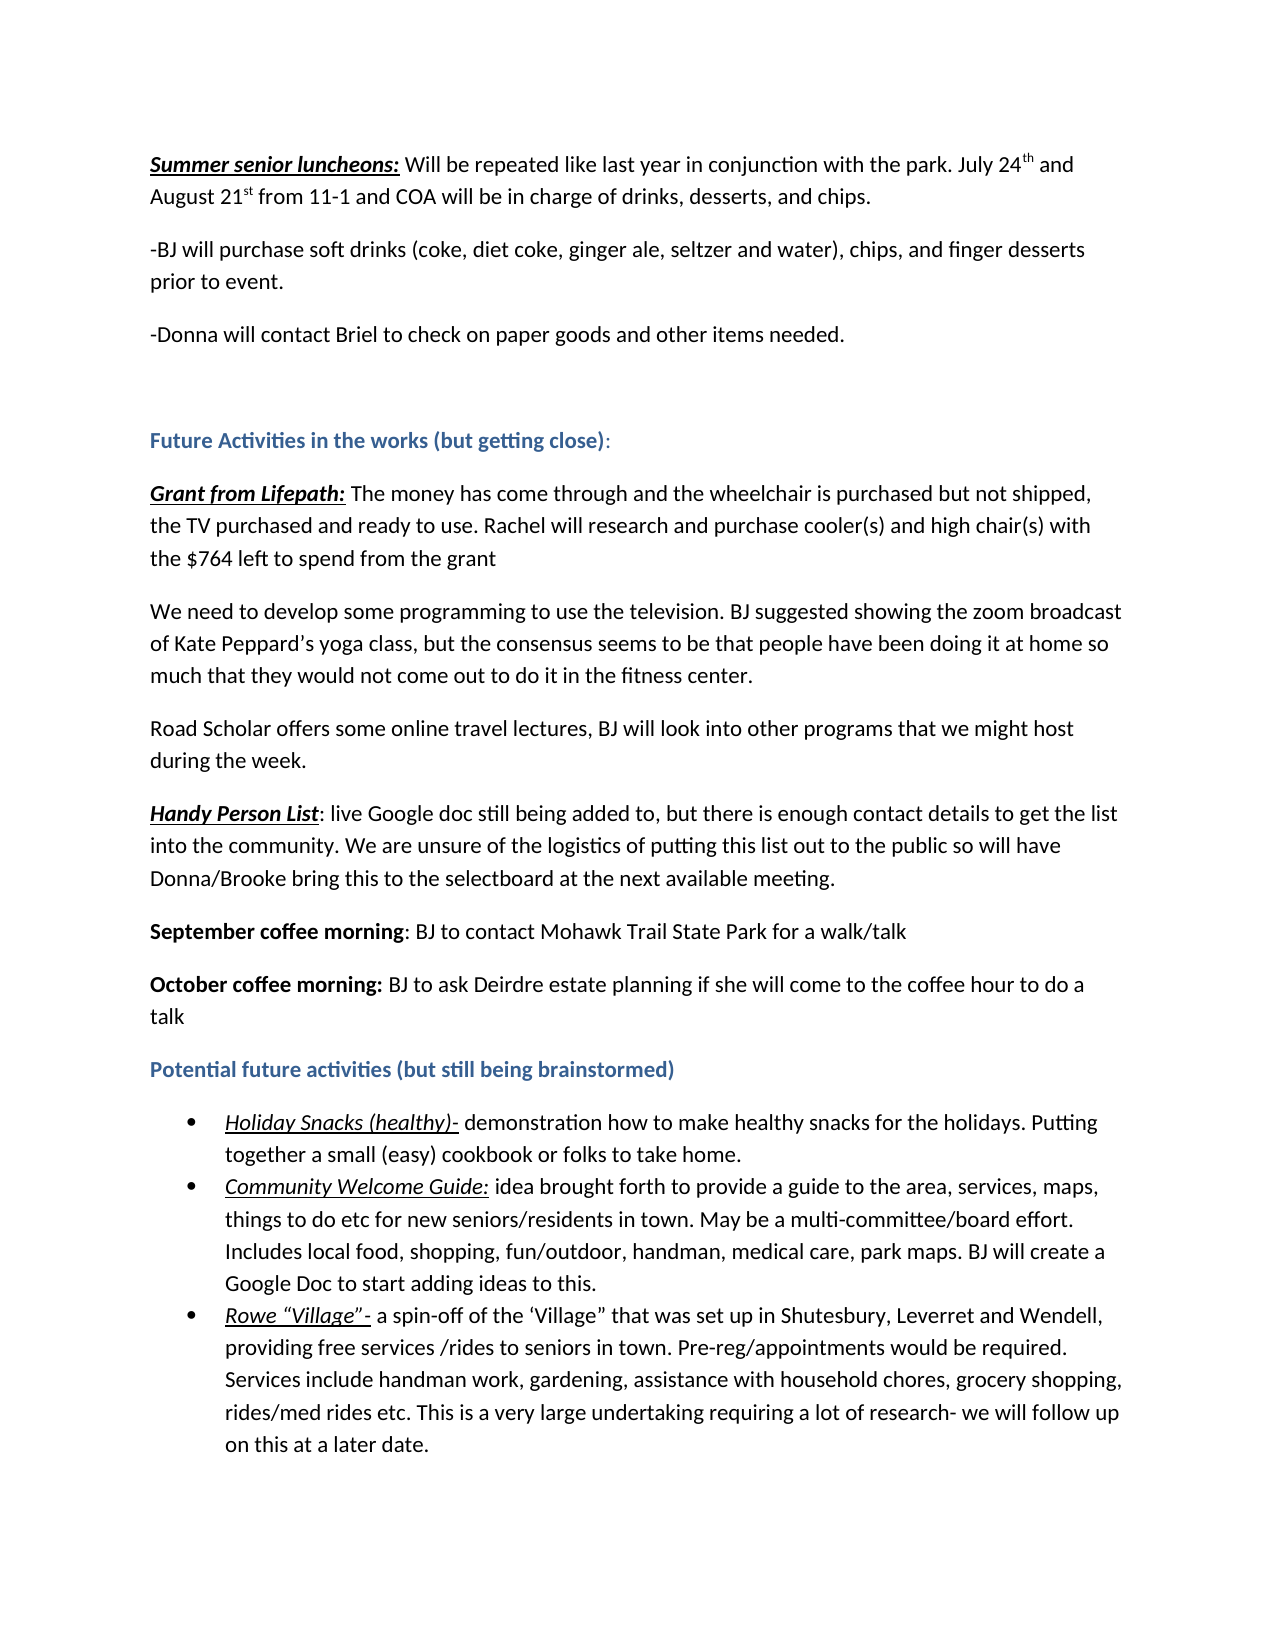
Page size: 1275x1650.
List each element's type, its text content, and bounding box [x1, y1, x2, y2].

text Road Scholar offers some online travel lectures, BJ will look into other programs that we might host during the week. [150, 714, 1125, 774]
text -BJ will purchase soft drinks (coke, diet coke, ginger ale, seltzer and water), chips, and finger desserts prior to event. [150, 235, 1125, 295]
text Summer senior luncheons: Will be repeated like last year in conjunction with the park. July 24th and August 21st from 11-1 and COA will be in charge of drinks, desserts, and chips. [150, 150, 1125, 210]
text Future Activities in the works (but getting close): [150, 426, 1125, 454]
text October coffee morning: BJ to ask Deirdre estate planning if she will come to the coffee hour to do a talk [150, 970, 1125, 1030]
text Potential future activities (but still being brainstormed) [150, 1055, 1125, 1083]
list Community Welcome Guide: idea brought forth to provide a guide to the area, services, maps, things to do etc for new seniors/residents in town. May be a multi-committee/board effort. Includes local food, shopping, fun/outdoor, handman, medical care, park maps. BJ will create a Google Doc to start adding ideas to this. [187, 1172, 1125, 1297]
text Handy Person List: live Google doc still being added to, but there is enough contact details to get the list into the community. We are unsure of the logistics of putting this list out to the public so will have Donna/Brooke bring this to the selectboard at the next available meeting. [150, 799, 1125, 892]
text September coffee morning: BJ to contact Mohawk Trail State Park for a walk/talk [150, 917, 1125, 945]
list Rowe “Village”- a spin-off of the ‘Village” that was set up in Shutesbury, Leverret and Wendell, providing free services /rides to seniors in town. Pre-reg/appointments would be required. Services include handman work, gardening, assistance with household chores, grocery shopping, rides/med rides etc. This is a very large undertaking requiring a lot of research- we will follow up on this at a later date. [187, 1301, 1125, 1458]
text -Donna will contact Briel to check on paper goods and other items needed. [150, 320, 1125, 348]
text Grant from Lifepath: The money has come through and the wheelchair is purchased but not shipped, the TV purchased and ready to use. Rachel will research and purchase cooler(s) and high chair(s) with the $764 left to spend from the grant [150, 479, 1125, 572]
text We need to develop some programming to use the television. BJ suggested showing the zoom broadcast of Kate Peppard’s yoga class, but the consensus seems to be that people have been doing it at home so much that they would not come out to do it in the fitness center. [150, 597, 1125, 689]
list Holiday Snacks (healthy)- demonstration how to make healthy snacks for the holidays. Putting together a small (easy) cookbook or folks to take home. [187, 1108, 1125, 1168]
